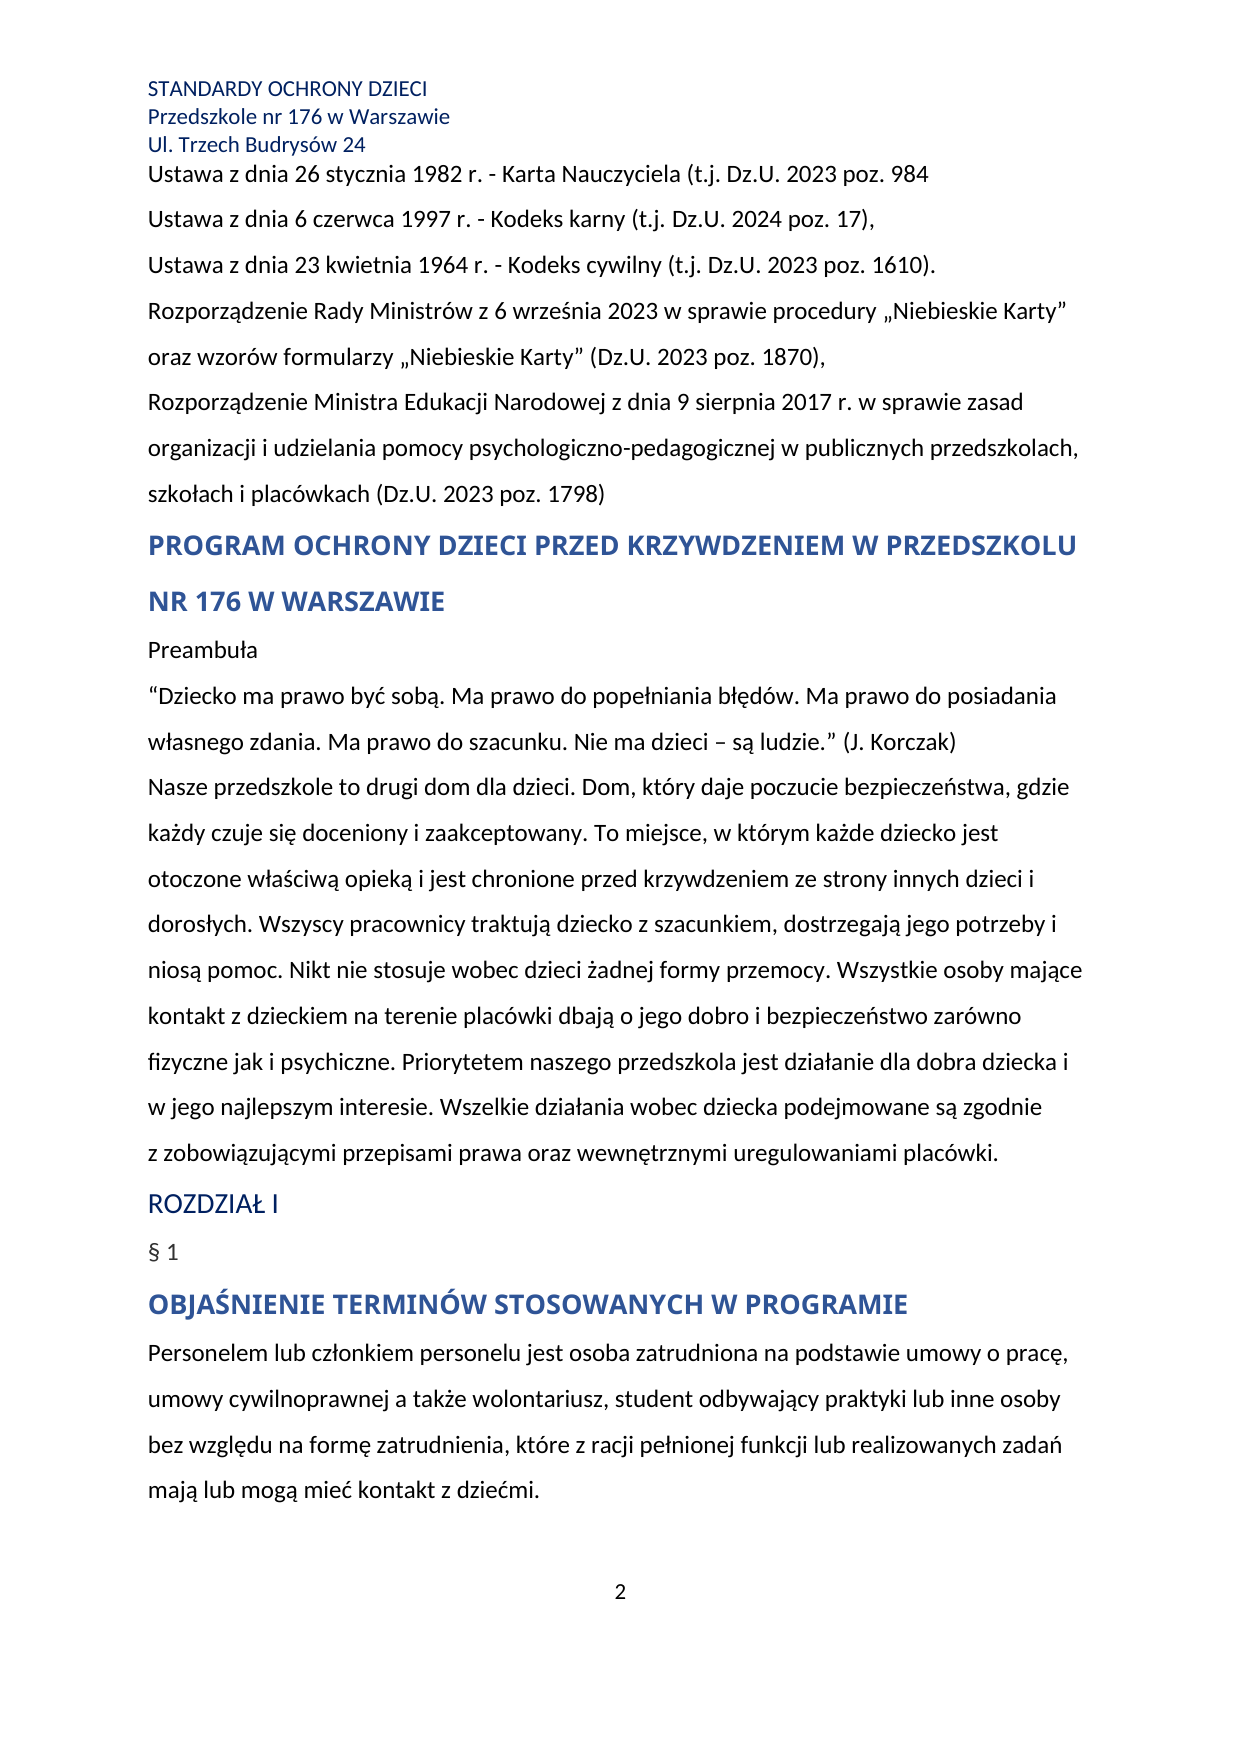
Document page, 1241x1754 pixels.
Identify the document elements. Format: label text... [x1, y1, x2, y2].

text Ustawa z dnia 26 stycznia 1982 r. - Karta Nauczyciela (t.j. Dz.U. 2023 poz. 984 Ustawa z dnia 6 czerwca 1997 r. - Kodeks karny (t.j. Dz.U. 2024 poz. 17), Ustawa z dnia 23 kwietnia 1964 r. - Kodeks cywilny (t.j. Dz.U. 2023 poz. 1610). Rozporządzenie Rady Ministrów z 6 września 2023 w sprawie procedury „Niebieskie Karty” oraz wzorów formularzy „Niebieskie Karty” (Dz.U. 2023 poz. 1870), Rozporządzenie Ministra Edukacji Narodowej z dnia 9 sierpnia 2017 r. w sprawie zasad organizacji i udzielania pomocy psychologiczno-pedagogicznej w publicznych przedszkolach, szkołach i placówkach (Dz.U. 2023 poz. 1798) PROGRAM OCHRONY DZIECI PRZED KRZYWDZENIEM W PRZEDSZKOLU NR 176 W WARSZAWIE Preambuła “Dziecko ma prawo być sobą. Ma prawo do popełniania błędów. Ma prawo do posiadania własnego zdania. Ma prawo do szacunku. Nie ma dzieci – są ludzie.” (J. Korczak) Nasze przedszkole to drugi dom dla dzieci. Dom, który daje poczucie bezpieczeństwa, gdzie każdy czuje się doceniony i zaakceptowany. To miejsce, w którym każde dziecko jest otoczone właściwą opieką i jest chronione przed krzywdzeniem ze strony innych dzieci i dorosłych. Wszyscy pracownicy traktują dziecko z szacunkiem, dostrzegają jego potrzeby i niosą pomoc. Nikt nie stosuje wobec dzieci żadnej formy przemocy. Wszystkie osoby mające kontakt z dzieckiem na terenie placówki dbają o jego dobro i bezpieczeństwo zarówno fizyczne jak i psychiczne. Priorytetem naszego przedszkola jest działanie dla dobra dziecka i w jego najlepszym interesie. Wszelkie działania wobec dziecka podejmowane są zgodnie z zobowiązującymi przepisami prawa oraz wewnętrznymi uregulowaniami placówki. ROZDZIAŁ I § 1 OBJAŚNIENIE TERMINÓW STOSOWANYCH W PROGRAMIE Personelem lub członkiem personelu jest osoba zatrudniona na podstawie umowy o pracę, umowy cywilnoprawnej a także wolontariusz, student odbywający praktyki lub inne osoby bez względu na formę zatrudnienia, które z racji pełnionej funkcji lub realizowanych zadań mają lub mogą mieć kontakt z dziećmi. [148, 158, 1093, 1505]
